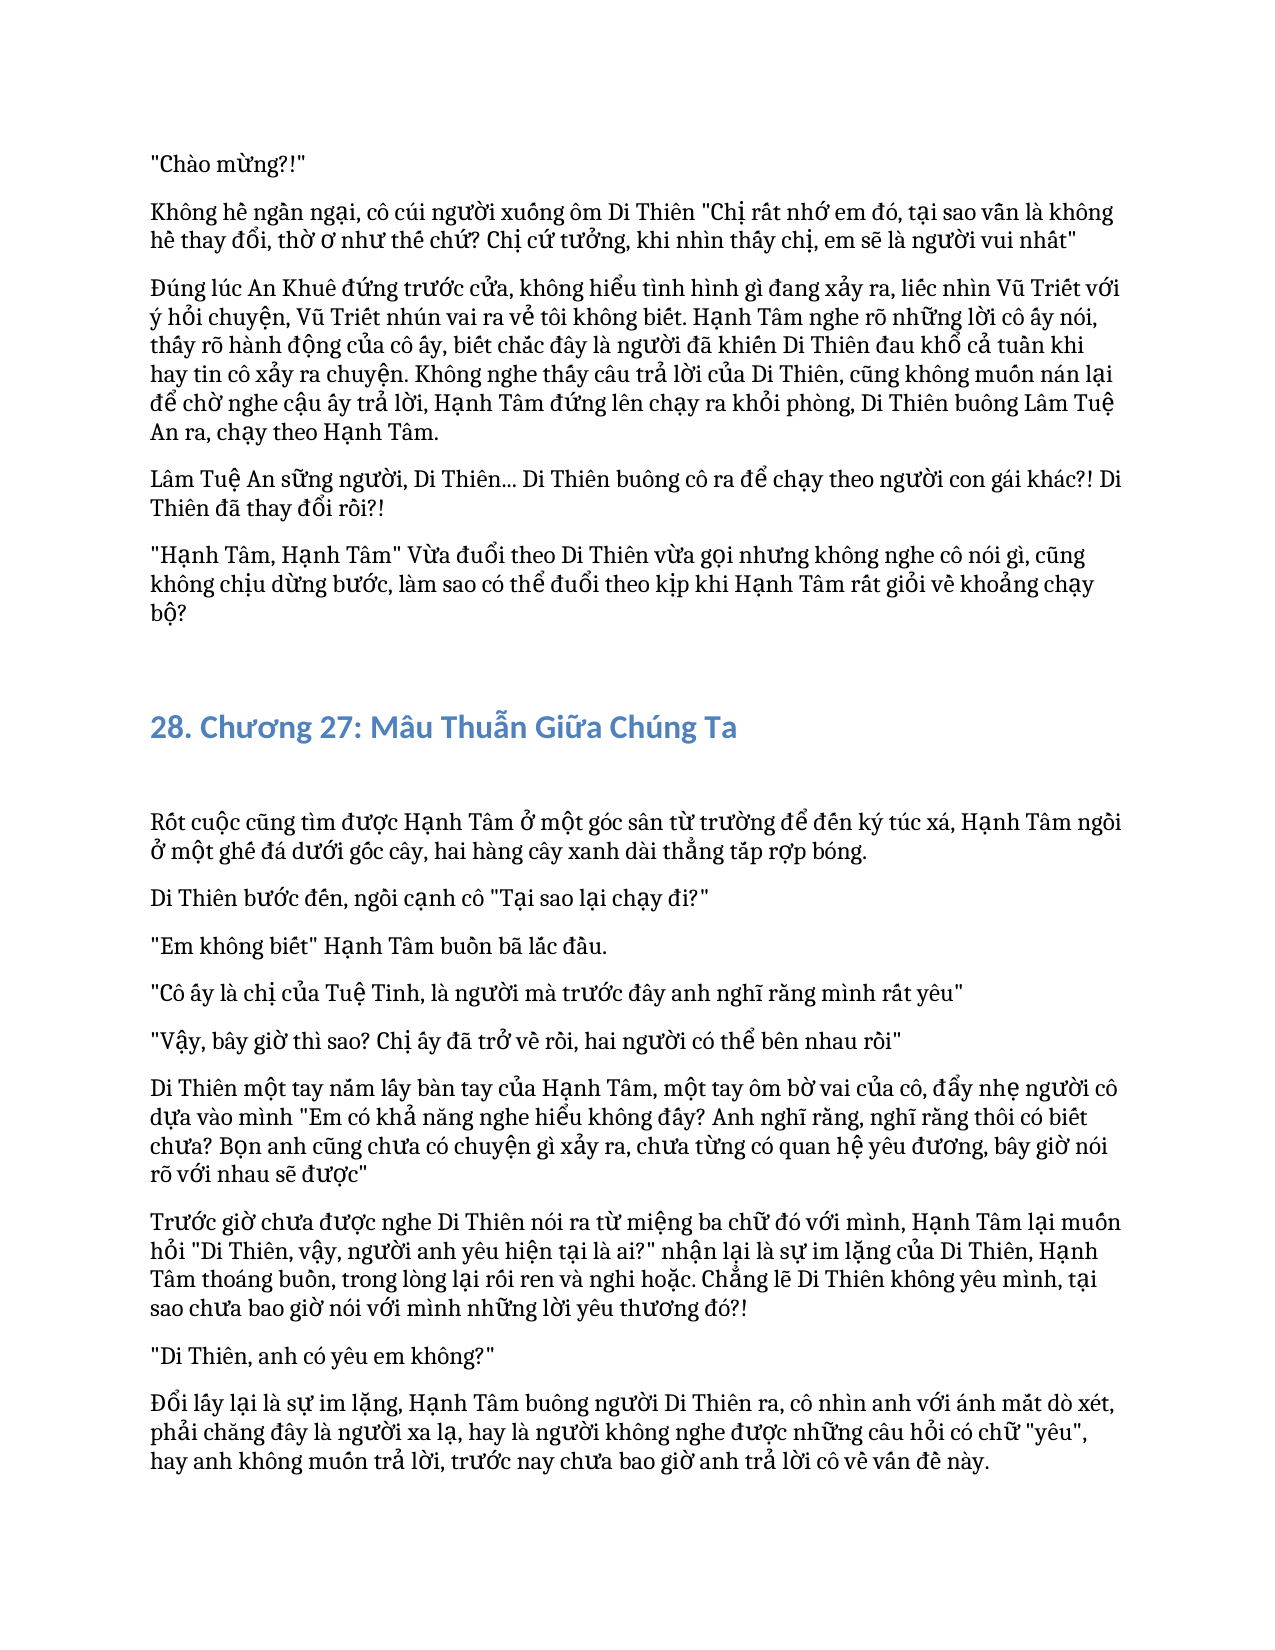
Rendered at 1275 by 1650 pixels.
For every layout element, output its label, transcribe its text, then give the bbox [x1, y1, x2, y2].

text "Vậy, bây giờ thì sao? Chị ấy đã trở về rồi, hai người có thể bên nhau rồi" [150, 1027, 1125, 1055]
text "Hạnh Tâm, Hạnh Tâm" Vừa đuổi theo Di Thiên vừa gọi nhưng không nghe cô nói gì, cũng không chịu dừng bước, làm sao có thể đuổi theo kịp khi Hạnh Tâm rất giỏi về khoảng chạy bộ? [150, 541, 1125, 685]
text Không hề ngần ngại, cô cúi người xuống ôm Di Thiên "Chị rất nhớ em đó, tại sao vẫn là không hề thay đổi, thờ ơ như thế chứ? Chị cứ tưởng, khi nhìn thấy chị, em sẽ là người vui nhất" [150, 197, 1125, 255]
text Di Thiên bước đến, ngồi cạnh cô "Tại sao lại chạy đi?" [150, 884, 1125, 913]
text "Chào mừng?!" [150, 150, 1125, 179]
text "Em không biết" Hạnh Tâm buồn bã lắc đầu. [150, 932, 1125, 960]
subtitle 28. Chương 27: Mâu Thuẫn Giữa Chúng Ta [150, 706, 1125, 747]
text Lâm Tuệ An sững người, Di Thiên... Di Thiên buông cô ra để chạy theo người con gái khác?! Di Thiên đã thay đổi rồi?! [150, 465, 1125, 522]
text Di Thiên một tay nắm lấy bàn tay của Hạnh Tâm, một tay ôm bờ vai của cô, đẩy nhẹ người cô dựa vào mình "Em có khả năng nghe hiểu không đấy? Anh nghĩ rằng, nghĩ rằng thôi có biết chưa? Bọn anh cũng chưa có chuyện gì xảy ra, chưa từng có quan hệ yêu đương, bây giờ nói rõ với nhau sẽ được" [150, 1074, 1125, 1189]
text Trước giờ chưa được nghe Di Thiên nói ra từ miệng ba chữ đó với mình, Hạnh Tâm lại muốn hỏi "Di Thiên, vậy, người anh yêu hiện tại là ai?" nhận lại là sự im lặng của Di Thiên, Hạnh Tâm thoáng buồn, trong lòng lại rối ren và nghi hoặc. Chẳng lẽ Di Thiên không yêu mình, tại sao chưa bao giờ nói với mình những lời yêu thương đó?! [150, 1208, 1125, 1323]
text "Di Thiên, anh có yêu em không?" [150, 1342, 1125, 1370]
text Rốt cuộc cũng tìm được Hạnh Tâm ở một góc sân từ trường để đến ký túc xá, Hạnh Tâm ngồi ở một ghế đá dưới gốc cây, hai hàng cây xanh dài thẳng tắp rợp bóng. [150, 750, 1125, 865]
text "Cô ấy là chị của Tuệ Tinh, là người mà trước đây anh nghĩ rằng mình rất yêu" [150, 979, 1125, 1008]
text Đúng lúc An Khuê đứng trước cửa, không hiểu tình hình gì đang xảy ra, liếc nhìn Vũ Triết với ý hỏi chuyện, Vũ Triết nhún vai ra vẻ tôi không biết. Hạnh Tâm nghe rõ những lời cô ấy nói, thấy rõ hành động của cô ấy, biết chắc đây là người đã khiến Di Thiên đau khổ cả tuần khi hay tin cô xảy ra chuyện. Không nghe thấy câu trả lời của Di Thiên, cũng không muốn nán lại để chờ nghe cậu ấy trả lời, Hạnh Tâm đứng lên chạy ra khỏi phòng, Di Thiên buông Lâm Tuệ An ra, chạy theo Hạnh Tâm. [150, 274, 1125, 446]
text Đổi lấy lại là sự im lặng, Hạnh Tâm buông người Di Thiên ra, cô nhìn anh với ánh mắt dò xét, phải chăng đây là người xa lạ, hay là người không nghe được những câu hỏi có chữ "yêu", hay anh không muốn trả lời, trước nay chưa bao giờ anh trả lời cô về vấn đề này. [150, 1389, 1125, 1475]
